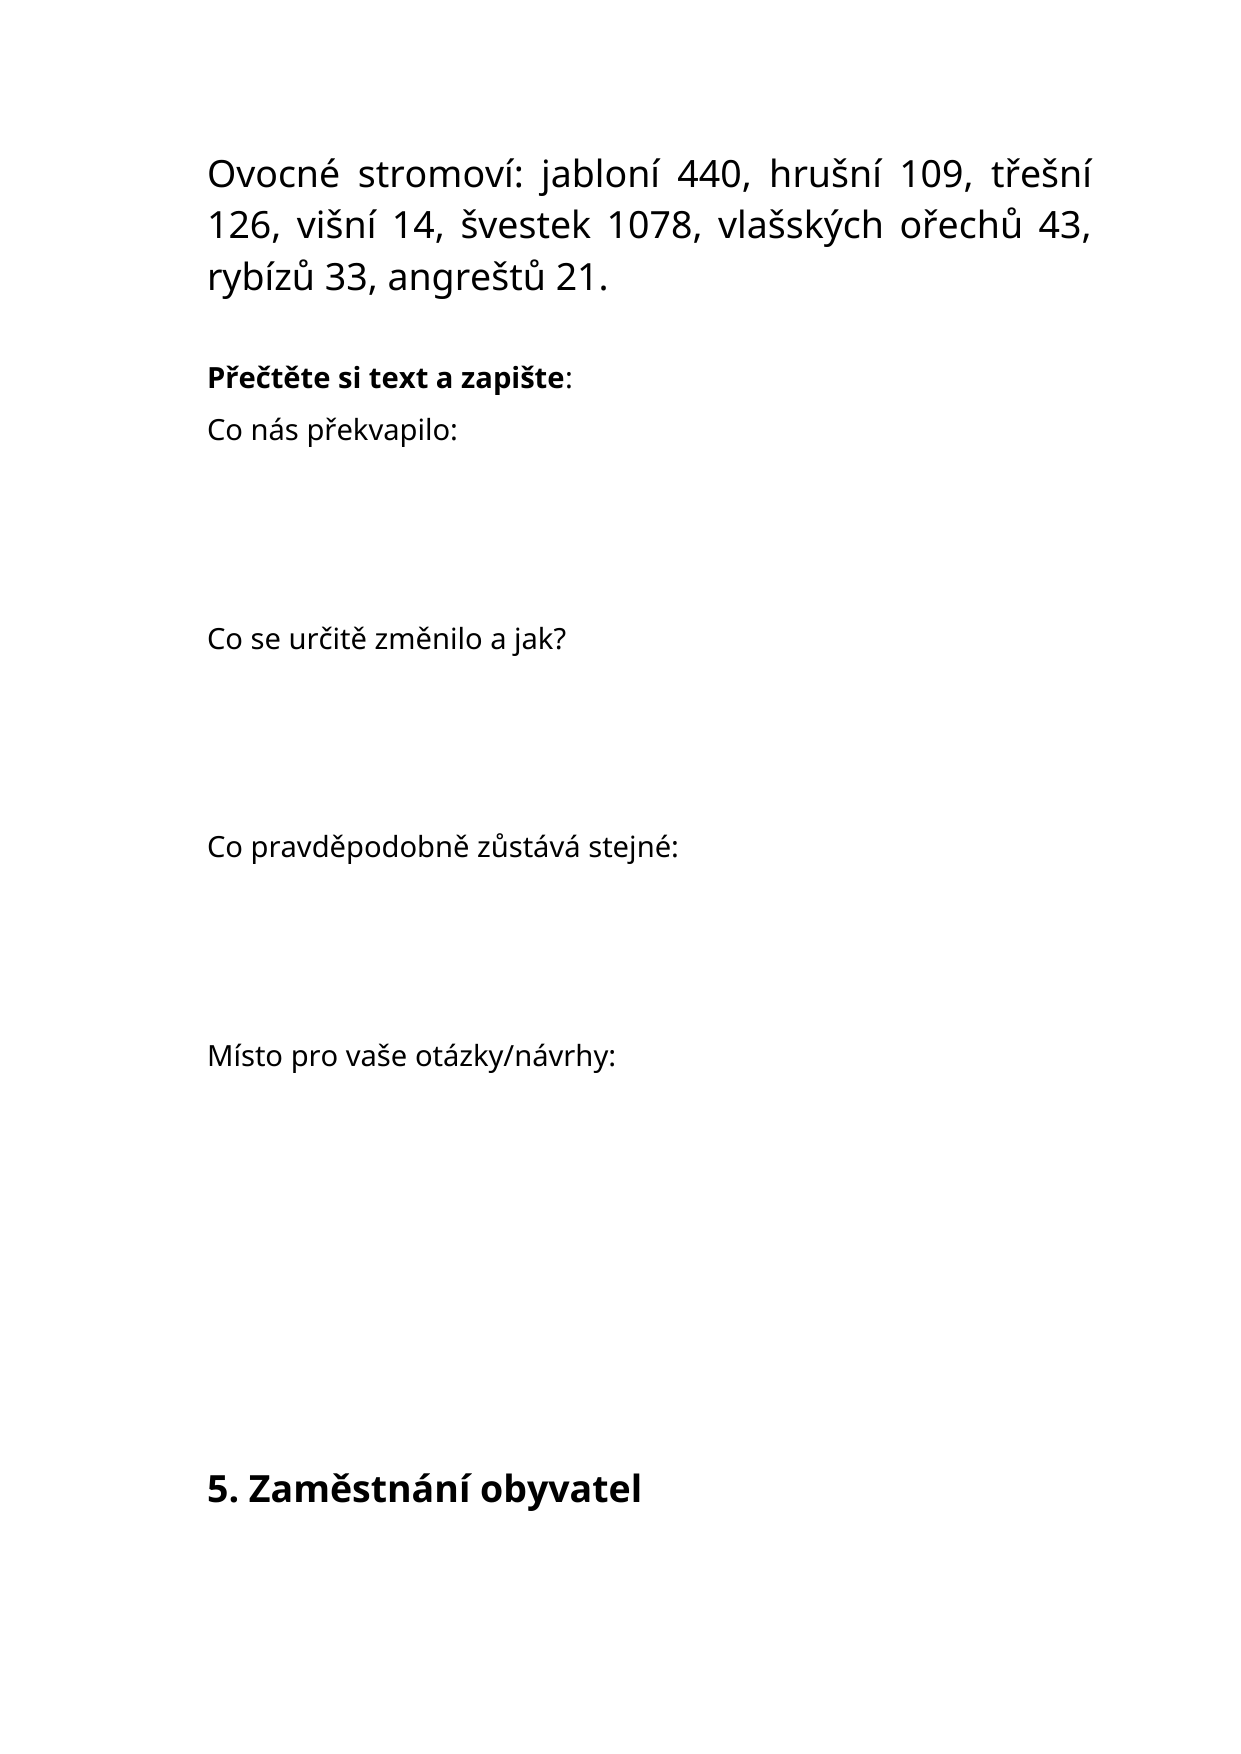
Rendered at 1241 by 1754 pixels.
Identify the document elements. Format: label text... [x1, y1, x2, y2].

text Co se určitě změnilo a jak? [207, 618, 1092, 658]
text Ovocné stromoví: jabloní 440, hrušní 109, třešní 126, višní 14, švestek 1078, vlašských ořechů 43, rybízů 33, angreštů 21. [207, 148, 1092, 301]
text Co pravděpodobně zůstává stejné: [207, 827, 1092, 866]
text 5. Zaměstnání obyvatel [207, 1463, 1092, 1514]
text Přečtěte si text a zapište: [207, 357, 1092, 397]
text Místo pro vaše otázky/návrhy: [207, 1036, 1092, 1075]
text Co nás překvapilo: [207, 409, 1092, 449]
